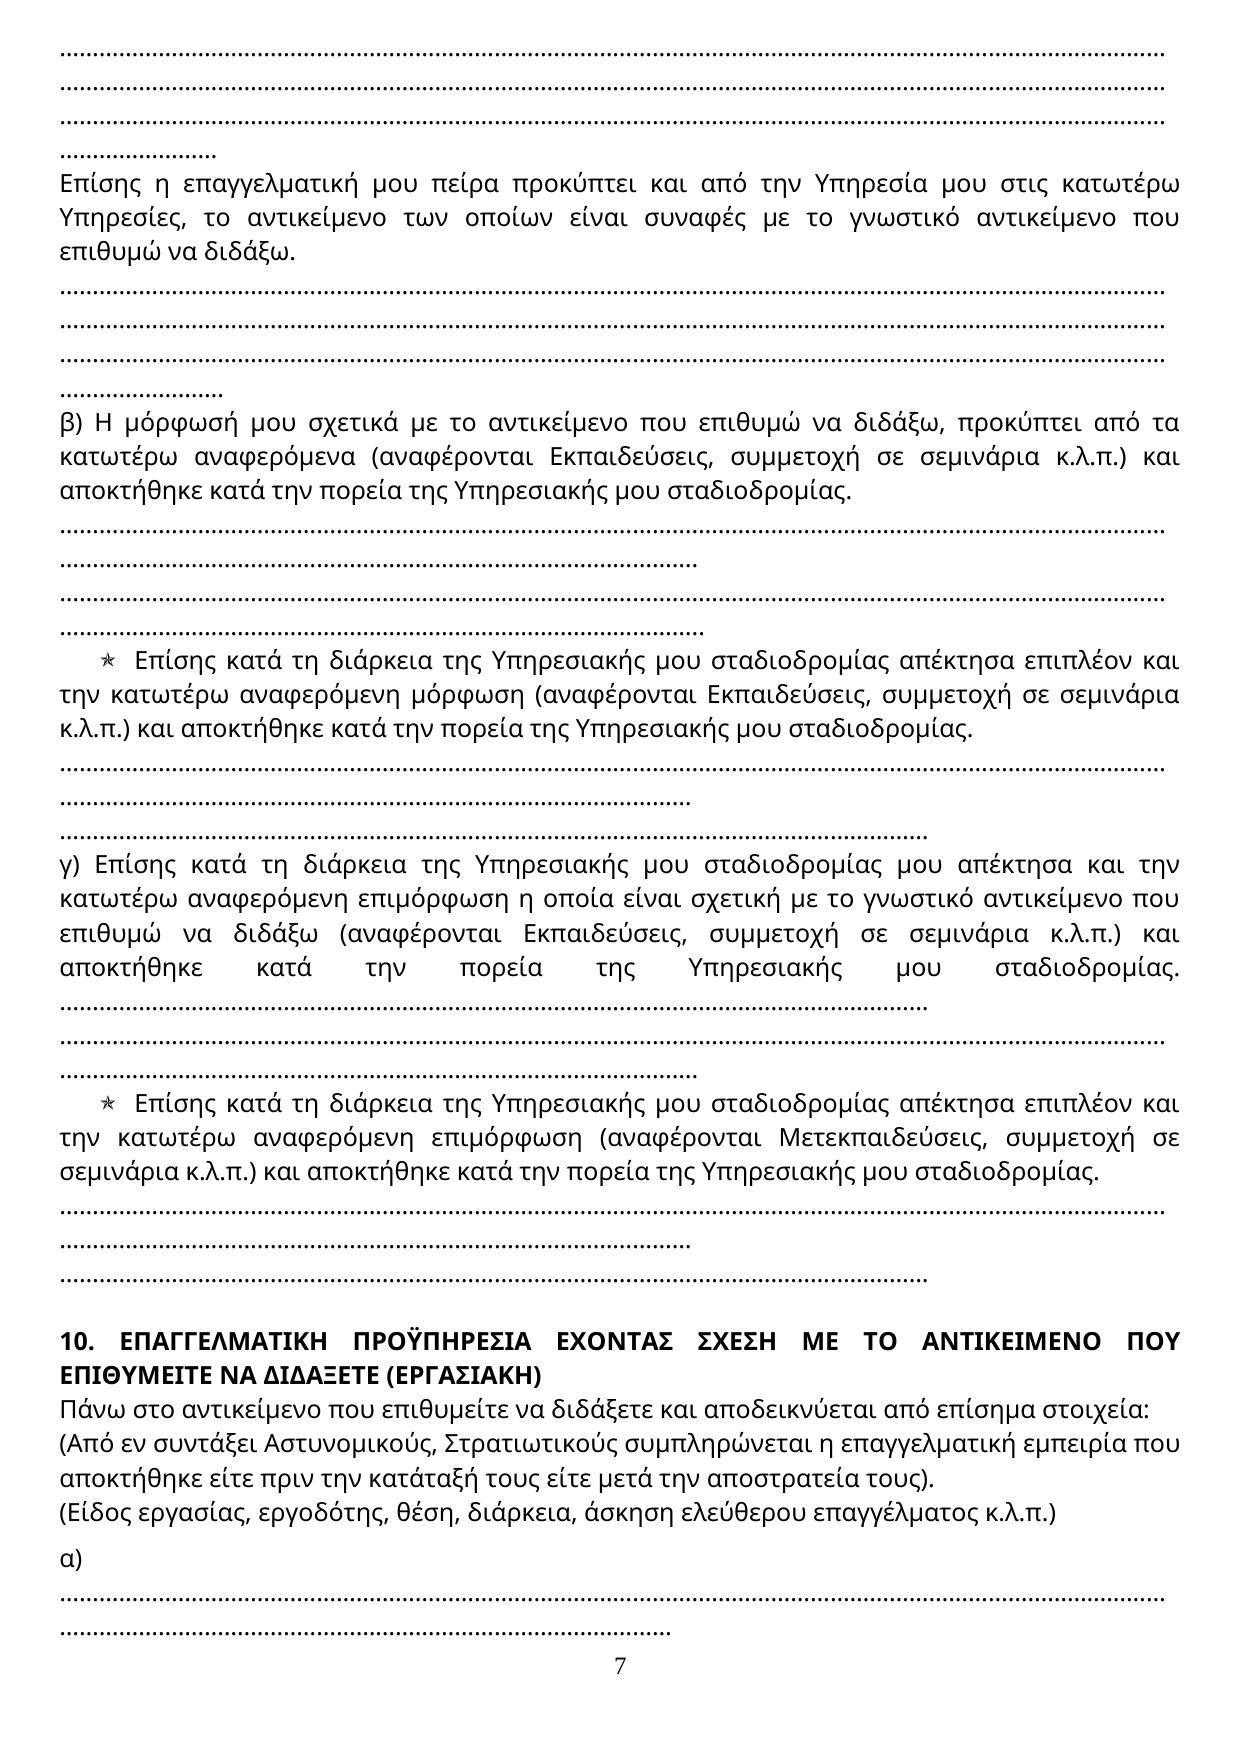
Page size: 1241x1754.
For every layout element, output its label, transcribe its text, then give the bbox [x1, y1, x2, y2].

text (Από εν συντάξει Αστυνομικούς, Στρατιωτικούς συμπληρώνεται η επαγγελματική εμπειρία που αποκτήθηκε είτε πριν την κατάταξή τους είτε μετά την αποστρατεία τους). [59, 1426, 1181, 1494]
text γ) Επίσης κατά τη διάρκεια της Υπηρεσιακής μου σταδιοδρομίας μου απέκτησα και την κατωτέρω αναφερόμενη επιμόρφωση η οποία είναι σχετική με το γνωστικό αντικείμενο που επιθυμώ να διδάξω (αναφέρονται Εκπαιδεύσεις, συμμετοχή σε σεμινάρια κ.λ.π.) και αποκτήθηκε κατά την πορεία της Υπηρεσιακής μου σταδιοδρομίας. …………………………………………………………………………………………………………………… [59, 847, 1181, 1017]
list Επίσης κατά τη διάρκεια της Υπηρεσιακής μου σταδιοδρομίας απέκτησα επιπλέον και την κατωτέρω αναφερόμενη επιμόρφωση (αναφέρονται Μετεκπαιδεύσεις, συμμετοχή σε σεμινάρια κ.λ.π.) και αποκτήθηκε κατά την πορεία της Υπηρεσιακής μου σταδιοδρομίας. [59, 1086, 1181, 1188]
text …………………………………………………………………………………………………………………………………………………………………………………………………………………………………………. [59, 506, 1181, 574]
text (Είδος εργασίας, εργοδότης, θέση, διάρκεια, άσκηση ελεύθερου επαγγέλματος κ.λ.π.) [59, 1494, 1181, 1528]
text ………………………………………………………………………………………………………………………………………………………………………………………………………………………………………… [59, 745, 1181, 813]
text Επίσης η επαγγελματική μου πείρα προκύπτει και από την Υπηρεσία μου στις κατωτέρω Υπηρεσίες, το αντικείμενο των οποίων είναι συναφές με το γνωστικό αντικείμενο που επιθυμώ να διδάξω. [59, 166, 1181, 268]
text α)……………………………………………………………………………………………………………………………………………………………………………………………………………………………………… [59, 1541, 1181, 1643]
text 10. ΕΠΑΓΓΕΛΜΑΤΙΚΗ ΠΡΟΫΠΗΡΕΣΙΑ ΕΧΟΝΤΑΣ ΣΧΕΣΗ ΜΕ ΤΟ ΑΝΤΙΚΕΙΜΕΝΟ ΠΟΥ ΕΠΙΘΥΜΕΙΤΕ ΝΑ ΔΙΔΑΞΕΤΕ (ΕΡΓΑΣΙΑΚΗ) [59, 1324, 1181, 1392]
text …………………………………………………………………………………………………………………… [59, 1256, 1181, 1290]
text …………………………………………………………………………………………………………………………………………………………………………………………………………………………………………. [59, 1017, 1181, 1086]
text …………………………………………………………………………………………………………………… [59, 813, 1181, 847]
text …………………………………………………………………………………………………………………………………………………………………………………………………………………………………………………………………………………………………………………………………………………………………………………………………………………………………………………………………………………… [59, 29, 1181, 166]
text Πάνω στο αντικείμενο που επιθυμείτε να διδάξετε και αποδεικνύεται από επίσημα στοιχεία: [59, 1392, 1181, 1426]
text ………………………………………………………………………………………………………………………………………………………………………………………………………………………………………….. [59, 574, 1181, 643]
text ……………………………………………………………………………………………………………………………………………………………………………………………………………………………………………………………………………………………………………………………………………………………………………………………………………………………………………………………………………………. [59, 268, 1181, 404]
text ………………………………………………………………………………………………………………………………………………………………………………………………………………………………………… [59, 1188, 1181, 1256]
text β) Η μόρφωσή μου σχετικά με το αντικείμενο που επιθυμώ να διδάξω, προκύπτει από τα κατωτέρω αναφερόμενα (αναφέρονται Εκπαιδεύσεις, συμμετοχή σε σεμινάρια κ.λ.π.) και αποκτήθηκε κατά την πορεία της Υπηρεσιακής μου σταδιοδρομίας. [59, 404, 1181, 506]
list Επίσης κατά τη διάρκεια της Υπηρεσιακής μου σταδιοδρομίας απέκτησα επιπλέον και την κατωτέρω αναφερόμενη μόρφωση (αναφέρονται Εκπαιδεύσεις, συμμετοχή σε σεμινάρια κ.λ.π.) και αποκτήθηκε κατά την πορεία της Υπηρεσιακής μου σταδιοδρομίας. [59, 643, 1181, 745]
